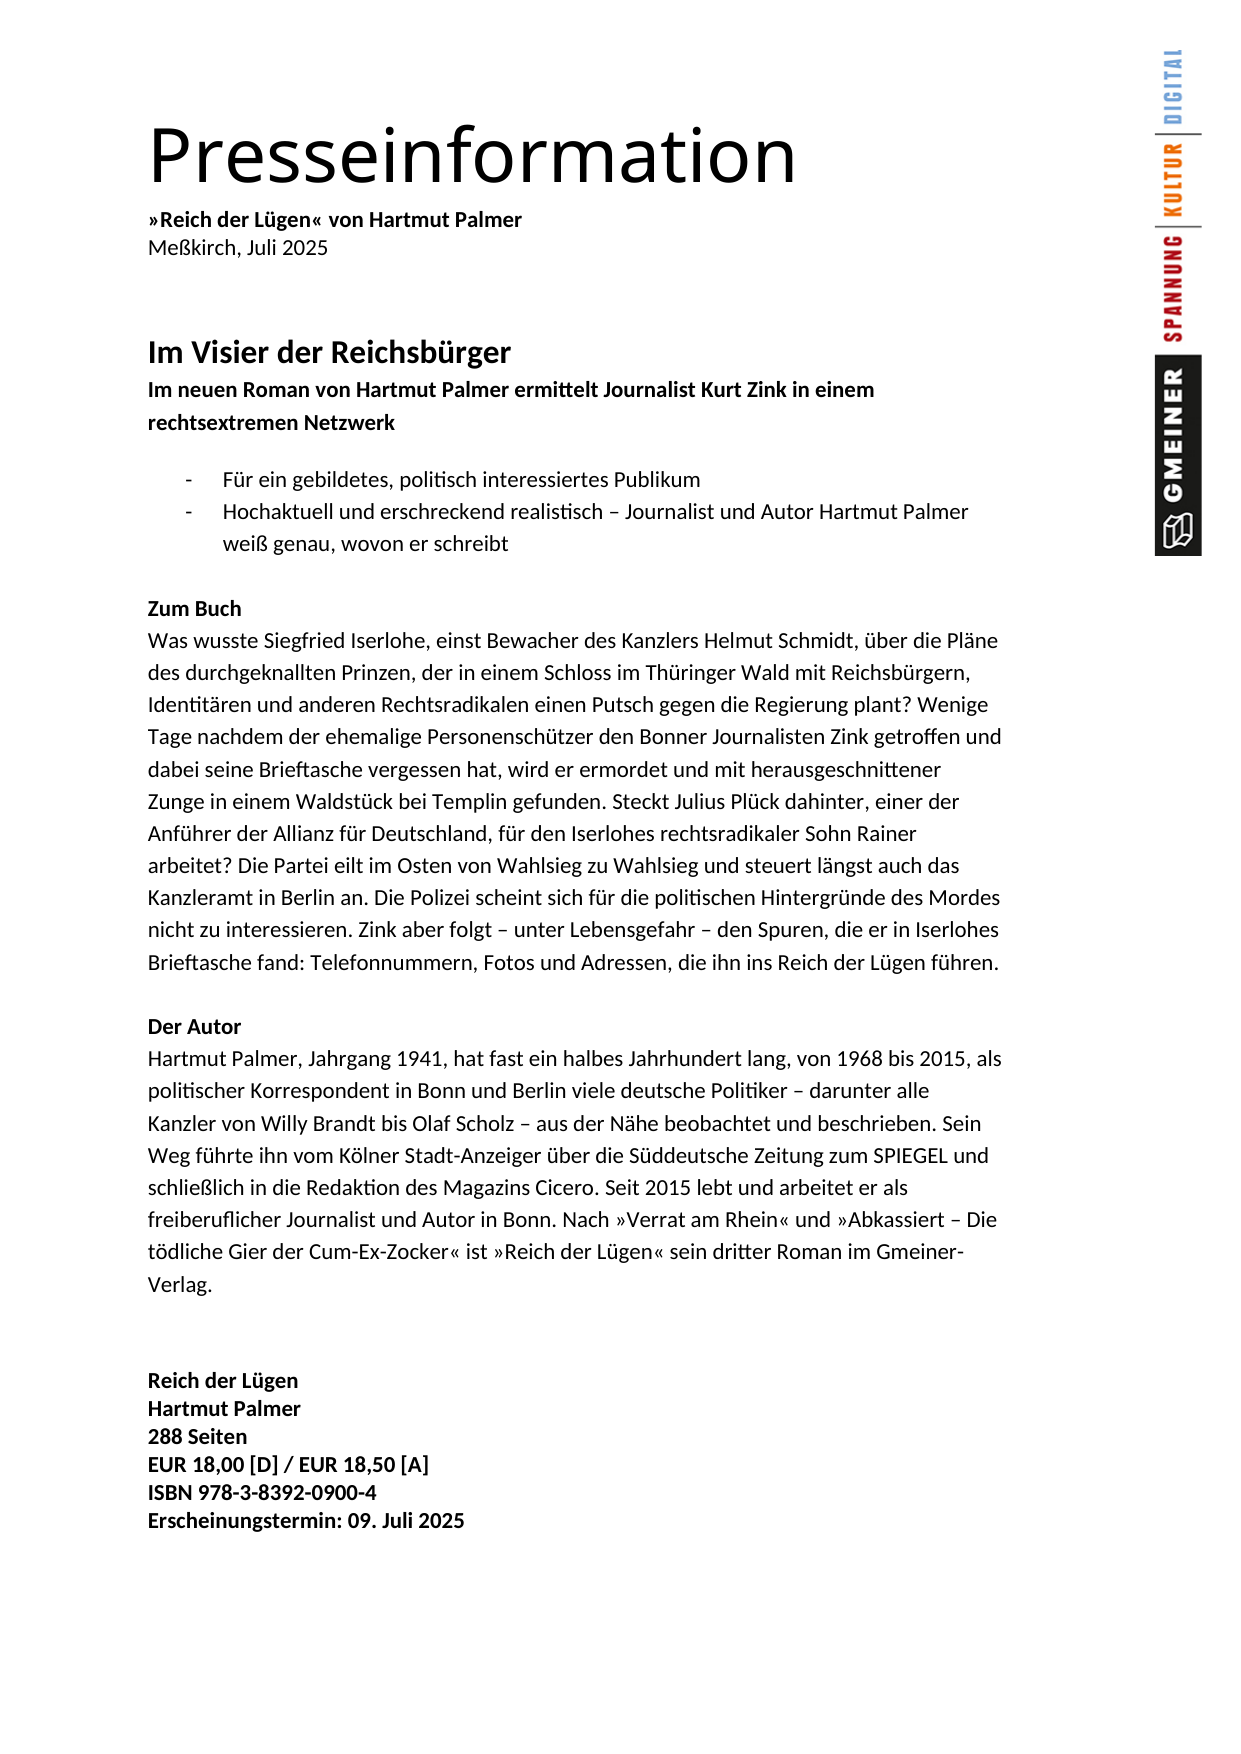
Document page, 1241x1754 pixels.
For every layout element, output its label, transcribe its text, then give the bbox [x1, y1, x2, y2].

text 288 Seiten [148, 1422, 1004, 1450]
picture [1154, 50, 1202, 556]
text Presseinformation [148, 102, 1004, 205]
text Zum Buch [148, 594, 1004, 622]
text Was wusste Siegfried Iserlohe, einst Bewacher des Kanzlers Helmut Schmidt, über die Pläne des durchgeknallten Prinzen, der in einem Schloss im Thüringer Wald mit Reichsbürgern, Identitären und anderen Rechtsradikalen einen Putsch gegen die Regierung plant? Wenige Tage nachdem der ehemalige Personenschützer den Bonner Journalisten Zink getroffen und dabei seine Brieftasche vergessen hat, wird er ermordet und mit herausgeschnittener Zunge in einem Waldstück bei Templin gefunden. Steckt Julius Plück dahinter, einer der Anführer der Allianz für Deutschland, für den Iserlohes rechtsradikaler Sohn Rainer arbeitet? Die Partei eilt im Osten von Wahlsieg zu Wahlsieg und steuert längst auch das Kanzleramt in Berlin an. Die Polizei scheint sich für die politischen Hintergründe des Mordes nicht zu interessieren. Zink aber folgt – unter Lebensgefahr – den Spuren, die er in Iserlohes Brieftasche fand: Telefonnummern, Fotos und Adressen, die ihn ins Reich der Lügen führen. [148, 626, 1004, 976]
text »Reich der Lügen« von Hartmut Palmer [148, 205, 1004, 233]
list Hochaktuell und erschreckend realistisch – Journalist und Autor Hartmut Palmer weiß genau, wovon er schreibt [185, 497, 1004, 557]
text EUR 18,00 [D] / EUR 18,50 [A] [148, 1450, 1004, 1478]
text Hartmut Palmer [148, 1394, 1004, 1422]
text Hartmut Palmer, Jahrgang 1941, hat fast ein halbes Jahrhundert lang, von 1968 bis 2015, als politischer Korrespondent in Bonn und Berlin viele deutsche Politiker – darunter alle Kanzler von Willy Brandt bis Olaf Scholz – aus der Nähe beobachtet und beschrieben. Sein Weg führte ihn vom Kölner Stadt-Anzeiger über die Süddeutsche Zeitung zum SPIEGEL und schließlich in die Redaktion des Magazins Cicero. Seit 2015 lebt und arbeitet er als freiberuflicher Journalist und Autor in Bonn. Nach »Verrat am Rhein« und »Abkassiert – Die tödliche Gier der Cum-Ex-Zocker« ist »Reich der Lügen« sein dritter Roman im Gmeiner-Verlag. [148, 1044, 1004, 1298]
text Reich der Lügen [148, 1366, 1004, 1394]
text Im Visier der Reichsbürger Im neuen Roman von Hartmut Palmer ermittelt Journalist Kurt Zink in einem rechtsextremen Netzwerk [148, 331, 1004, 436]
list Für ein gebildetes, politisch interessiertes Publikum [185, 465, 1004, 493]
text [148, 1506, 1004, 1534]
text ISBN 978-3-8392-0900-4 [148, 1478, 1004, 1506]
text Der Autor [148, 1012, 1004, 1040]
text Meßkirch, Juli 2025 [148, 233, 1004, 261]
